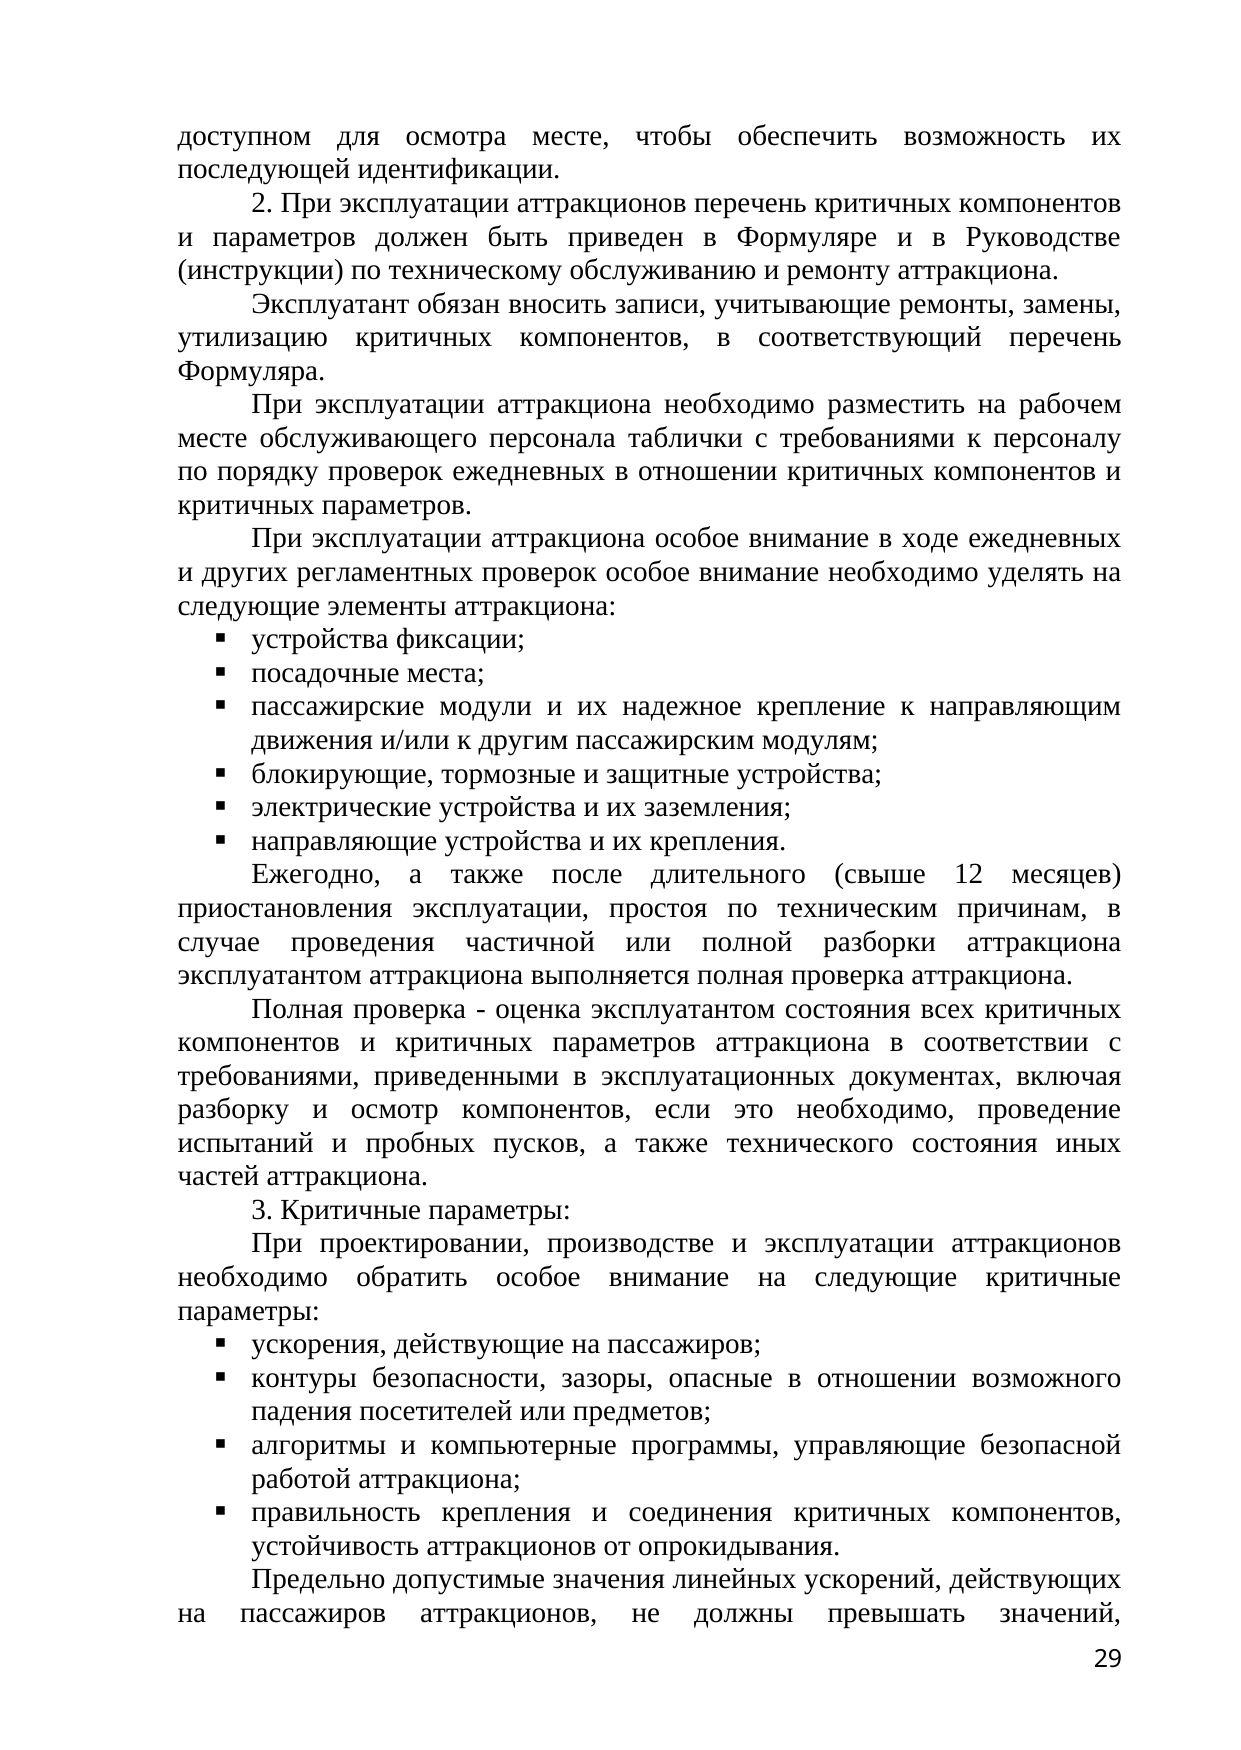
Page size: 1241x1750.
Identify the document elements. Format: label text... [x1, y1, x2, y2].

list блокирующие, тормозные и защитные устройства; [213, 756, 1122, 789]
list электрические устройства и их заземления; [213, 789, 1122, 823]
text Полная проверка - оценка эксплуатантом состояния всех критичных компонентов и критичных параметров аттракциона в соответствии с требованиями, приведенными в эксплуатационных документах, включая разборку и осмотр компонентов, если это необходимо, проведение испытаний и пробных пусков, а также технического состояния иных частей аттракциона. [177, 991, 1122, 1192]
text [177, 1561, 1122, 1628]
list контуры безопасности, зазоры, опасные в отношении возможного падения посетителей или предметов; [213, 1360, 1122, 1427]
text При эксплуатации аттракциона особое внимание в ходе ежедневных и других регламентных проверок особое внимание необходимо уделять на следующие элементы аттракциона: [177, 521, 1122, 621]
list ускорения, действующие на пассажиров; [213, 1326, 1122, 1360]
text 2. При эксплуатации аттракционов перечень критичных компонентов и параметров должен быть приведен в Формуляре и в Руководстве (инструкции) по техническому обслуживанию и ремонту аттракциона. [177, 185, 1122, 286]
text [177, 118, 1122, 185]
text При эксплуатации аттракциона необходимо разместить на рабочем месте обслуживающего персонала таблички с требованиями к персоналу по порядку проверок ежедневных в отношении критичных компонентов и критичных параметров. [177, 386, 1122, 521]
text При проектировании, производстве и эксплуатации аттракционов необходимо обратить особое внимание на следующие критичные параметры: [177, 1226, 1122, 1326]
list устройства фиксации; [213, 621, 1122, 655]
text Ежегодно, а также после длительного (свыше 12 месяцев) приостановления эксплуатации, простоя по техническим причинам, в случае проведения частичной или полной разборки аттракциона эксплуатантом аттракциона выполняется полная проверка аттракциона. [177, 857, 1122, 991]
list направляющие устройства и их крепления. [213, 823, 1122, 857]
list пассажирские модули и их надежное крепление к направляющим движения и/или к другим пассажирским модулям; [213, 688, 1122, 756]
list алгоритмы и компьютерные программы, управляющие безопасной работой аттракциона; [213, 1427, 1122, 1494]
text Эксплуатант обязан вносить записи, учитывающие ремонты, замены, утилизацию критичных компонентов, в соответствующий перечень Формуляра. [177, 286, 1122, 386]
list посадочные места; [213, 655, 1122, 688]
list правильность крепления и соединения критичных компонентов, устойчивость аттракционов от опрокидывания. [213, 1494, 1122, 1561]
text 3. Критичные параметры: [177, 1192, 1122, 1226]
